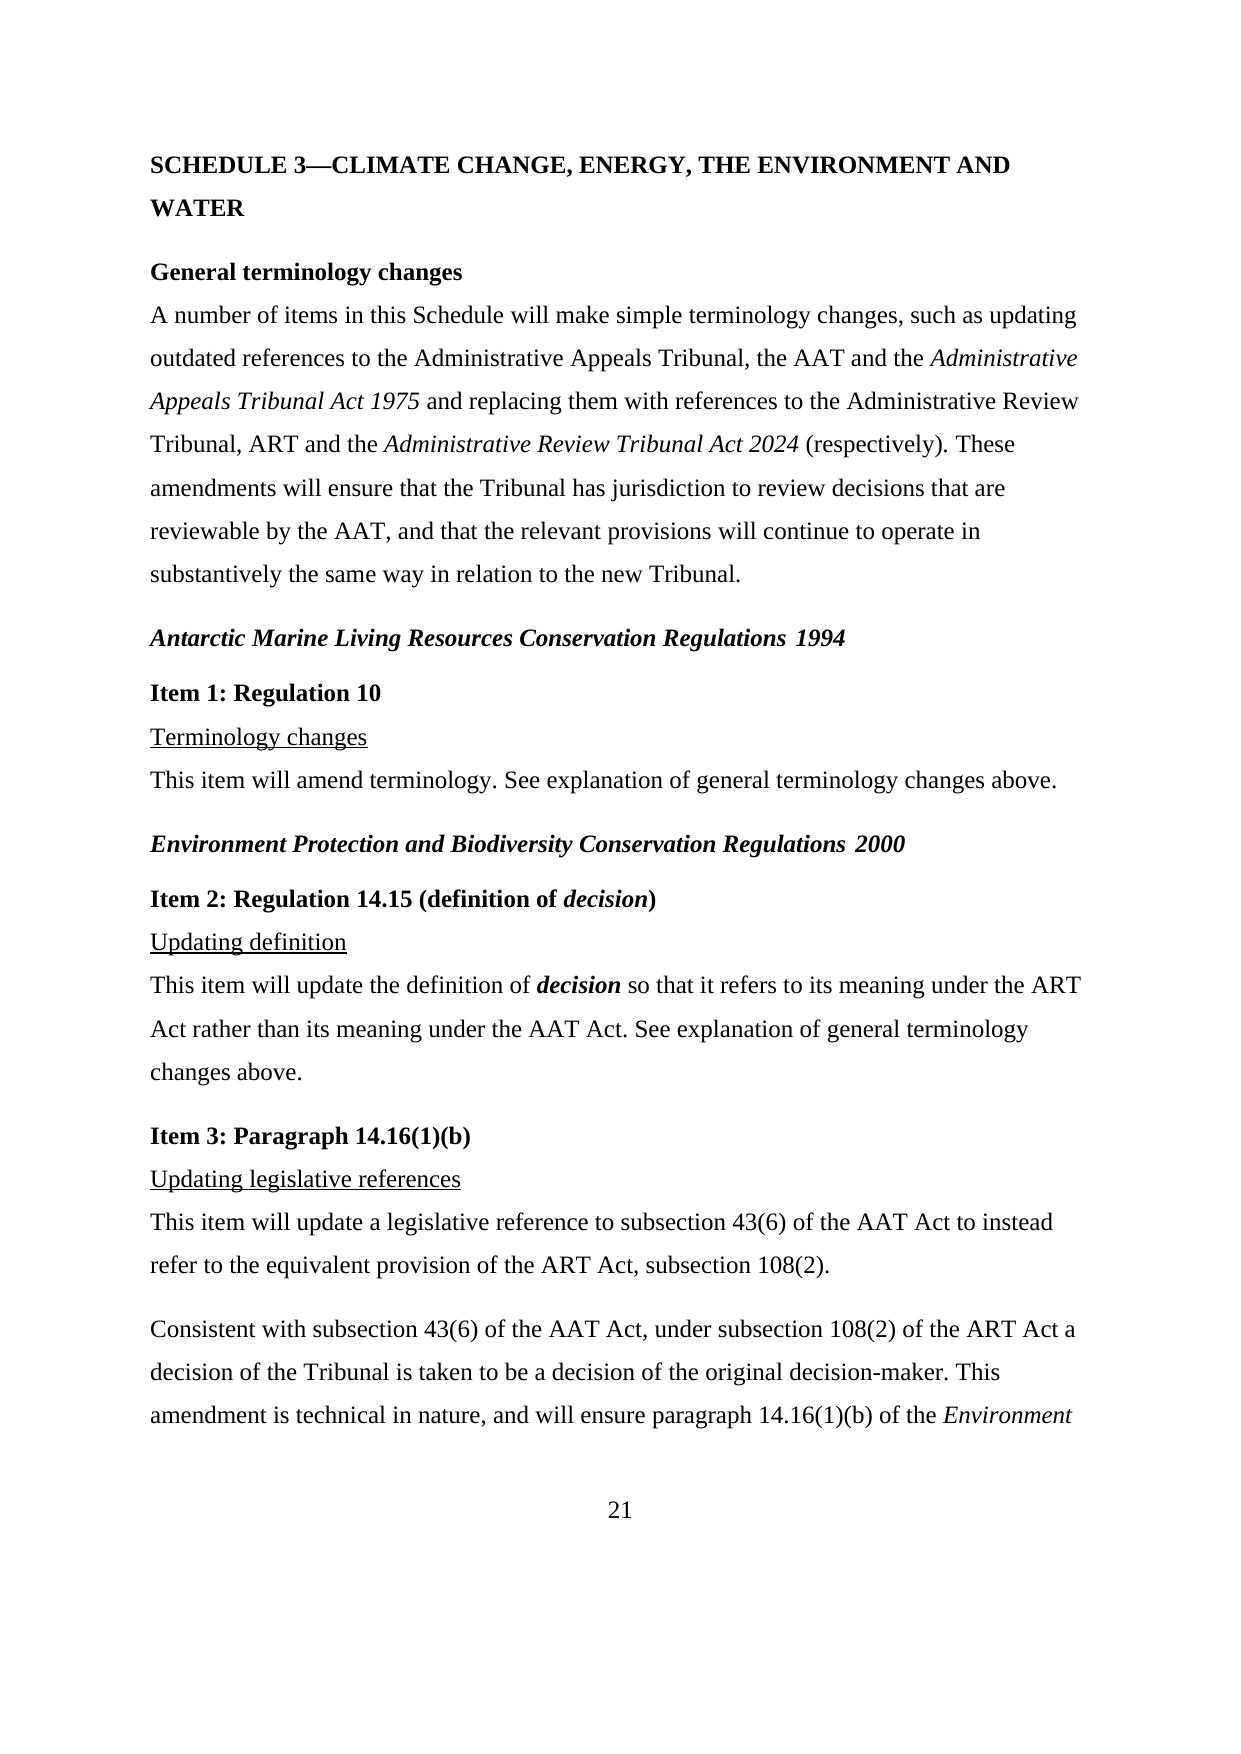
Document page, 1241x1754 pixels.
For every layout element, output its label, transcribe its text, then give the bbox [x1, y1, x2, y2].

text This item the definition of decision so that it refers to its meaning under the ART Act rather than its meaning under the AAT Act. See explanation of general terminology changes above. [150, 971, 1090, 1086]
text A number of items in this Schedule simple terminology changes, such as updating outdated references to the Administrative Appeals Tribunal, the AAT and the Administrative Appeals Tribunal Act 1975 and replacing them with references to the Administrative Review Tribunal, ART and the Administrative Review Tribunal Act 2024 (respectively). These amendments that the Tribunal has jurisdiction to review decisions that are reviewable by the AAT, and that the relevant provisions to operate in substantively the same way in relation to the new Tribunal. [150, 300, 1090, 588]
subtitle Environment Protection and Biodiversity Conservation Regulations 2000 [150, 829, 1090, 857]
subtitle Updating legislative references [150, 1164, 1090, 1193]
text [150, 1314, 1090, 1429]
text This item terminology. See explanation of general terminology changes above. [150, 765, 1090, 793]
subtitle Updating definition [150, 927, 1090, 956]
subtitle General terminology changes [150, 257, 1090, 286]
text This item a legislative reference to subsection 43(6) of the AAT Act to instead refer to the equivalent provision of the ART Act, subsection 108(2). [150, 1207, 1090, 1279]
subtitle Terminology changes [150, 722, 1090, 750]
subtitle SCHEDULE 3—Climate Change, Energy, the Environment and Water [150, 150, 1090, 222]
subtitle Antarctic Marine Living Resources Conservation Regulations 1994 [150, 623, 1090, 652]
